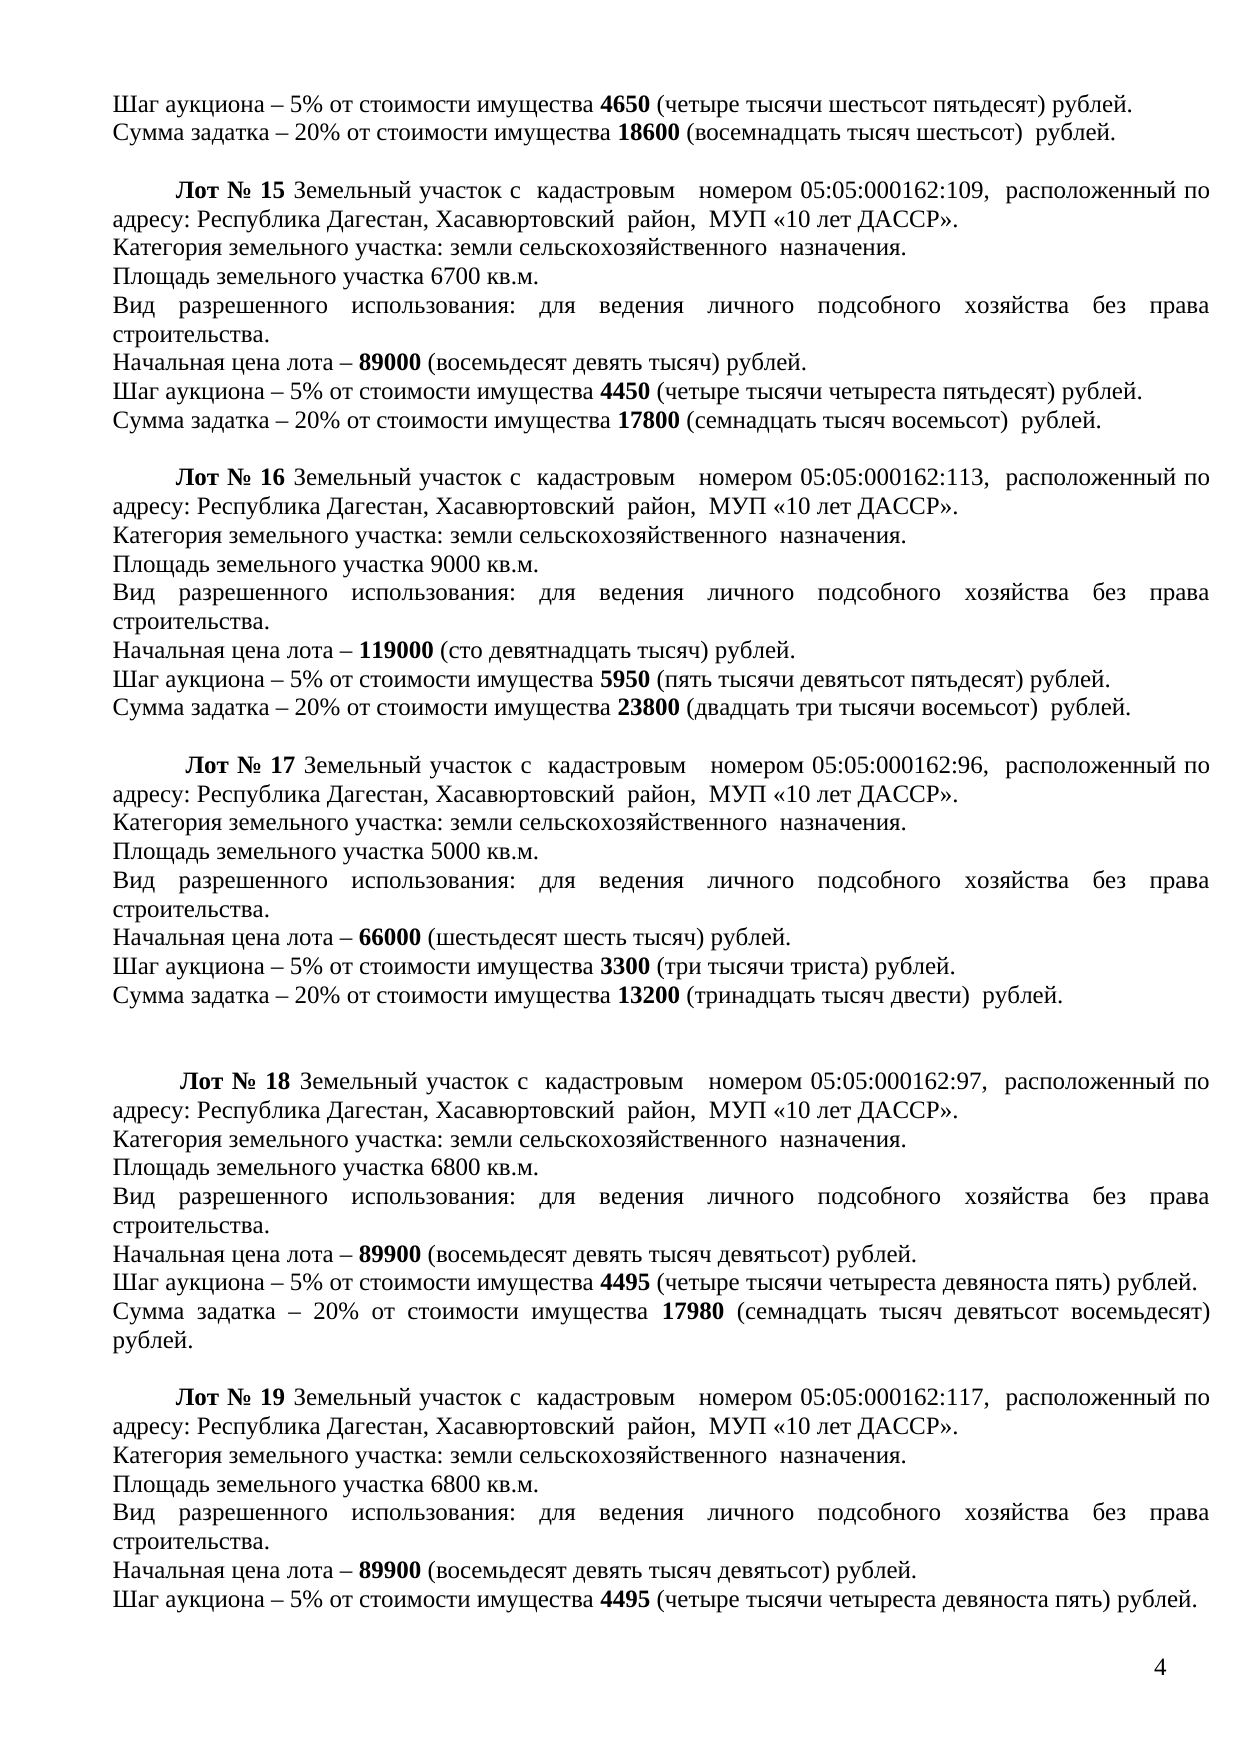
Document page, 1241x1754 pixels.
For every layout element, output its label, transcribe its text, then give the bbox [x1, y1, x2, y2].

text Площадь земельного участка 6700 кв.м. [112, 261, 1211, 290]
text Вид разрешенного использования: для ведения личного подсобного хозяйства без права строительства. [112, 1181, 1211, 1239]
text Категория земельного участка: земли сельскохозяйственного назначения. [112, 520, 1211, 549]
text Шаг аукциона – 5% от стоимости имущества 4495 (четыре тысячи четыреста девяноста пять) рублей. [112, 1584, 1211, 1612]
text Категория земельного участка: земли сельскохозяйственного назначения. [112, 807, 1211, 836]
text Вид разрешенного использования: для ведения личного подсобного хозяйства без права строительства. [112, 1497, 1211, 1555]
text Шаг аукциона – 5% от стоимости имущества 4495 (четыре тысячи четыреста девяноста пять) рублей. [112, 1267, 1211, 1296]
text Начальная цена лота – 66000 (шестьдесят шесть тысяч) рублей. [112, 922, 1211, 951]
text Начальная цена лота – 89900 (восемьдесят девять тысяч девятьсот) рублей. [112, 1555, 1211, 1584]
text Категория земельного участка: земли сельскохозяйственного назначения. [112, 1440, 1211, 1469]
text Сумма задатка – 20% от стоимости имущества 18600 (восемнадцать тысяч шестьсот) рублей. [112, 117, 1211, 146]
text Сумма задатка – 20% от стоимости имущества 17980 (семнадцать тысяч девятьсот восемьдесят) рублей. [112, 1296, 1211, 1354]
text Вид разрешенного использования: для ведения личного подсобного хозяйства без права строительства. [112, 290, 1211, 347]
text Лот № 17 Земельный участок с кадастровым номером 05:05:000162:96, расположенный по адресу: Республика Дагестан, Хасавюртовский район, МУП «10 лет ДАССР». [112, 750, 1211, 807]
text Шаг аукциона – 5% от стоимости имущества 3300 (три тысячи триста) рублей. [112, 951, 1211, 980]
text Сумма задатка – 20% от стоимости имущества 23800 (двадцать три тысячи восемьсот) рублей. [112, 692, 1211, 721]
text Лот № 15 Земельный участок с кадастровым номером 05:05:000162:109, расположенный по адресу: Республика Дагестан, Хасавюртовский район, МУП «10 лет ДАССР». [112, 175, 1211, 232]
text Вид разрешенного использования: для ведения личного подсобного хозяйства без права строительства. [112, 577, 1211, 635]
text Начальная цена лота – 119000 (сто девятнадцать тысяч) рублей. [112, 635, 1211, 664]
text Площадь земельного участка 6800 кв.м. [112, 1152, 1211, 1181]
text Лот № 16 Земельный участок с кадастровым номером 05:05:000162:113, расположенный по адресу: Республика Дагестан, Хасавюртовский район, МУП «10 лет ДАССР». [112, 462, 1211, 520]
text Площадь земельного участка 5000 кв.м. [112, 836, 1211, 865]
text Начальная цена лота – 89900 (восемьдесят девять тысяч девятьсот) рублей. [112, 1239, 1211, 1267]
text Шаг аукциона – 5% от стоимости имущества 5950 (пять тысячи девятьсот пятьдесят) рублей. [112, 664, 1211, 692]
text Шаг аукциона – 5% от стоимости имущества 4450 (четыре тысячи четыреста пятьдесят) рублей. [112, 376, 1211, 405]
text Вид разрешенного использования: для ведения личного подсобного хозяйства без права строительства. [112, 865, 1211, 922]
text Шаг аукциона – 5% от стоимости имущества 4650 (четыре тысячи шестьсот пятьдесят) рублей. [112, 89, 1211, 117]
text Площадь земельного участка 6800 кв.м. [112, 1469, 1211, 1497]
text Начальная цена лота – 89000 (восемьдесят девять тысяч) рублей. [112, 347, 1211, 376]
text Сумма задатка – 20% от стоимости имущества 17800 (семнадцать тысяч восемьсот) рублей. [112, 405, 1211, 434]
text Площадь земельного участка 9000 кв.м. [112, 549, 1211, 577]
text Лот № 19 Земельный участок с кадастровым номером 05:05:000162:117, расположенный по адресу: Республика Дагестан, Хасавюртовский район, МУП «10 лет ДАССР». [112, 1382, 1211, 1440]
text Категория земельного участка: земли сельскохозяйственного назначения. [112, 232, 1211, 261]
text Сумма задатка – 20% от стоимости имущества 13200 (тринадцать тысяч двести) рублей. [112, 980, 1211, 1009]
text Лот № 18 Земельный участок с кадастровым номером 05:05:000162:97, расположенный по адресу: Республика Дагестан, Хасавюртовский район, МУП «10 лет ДАССР». [112, 1066, 1211, 1124]
text Категория земельного участка: земли сельскохозяйственного назначения. [112, 1124, 1211, 1152]
